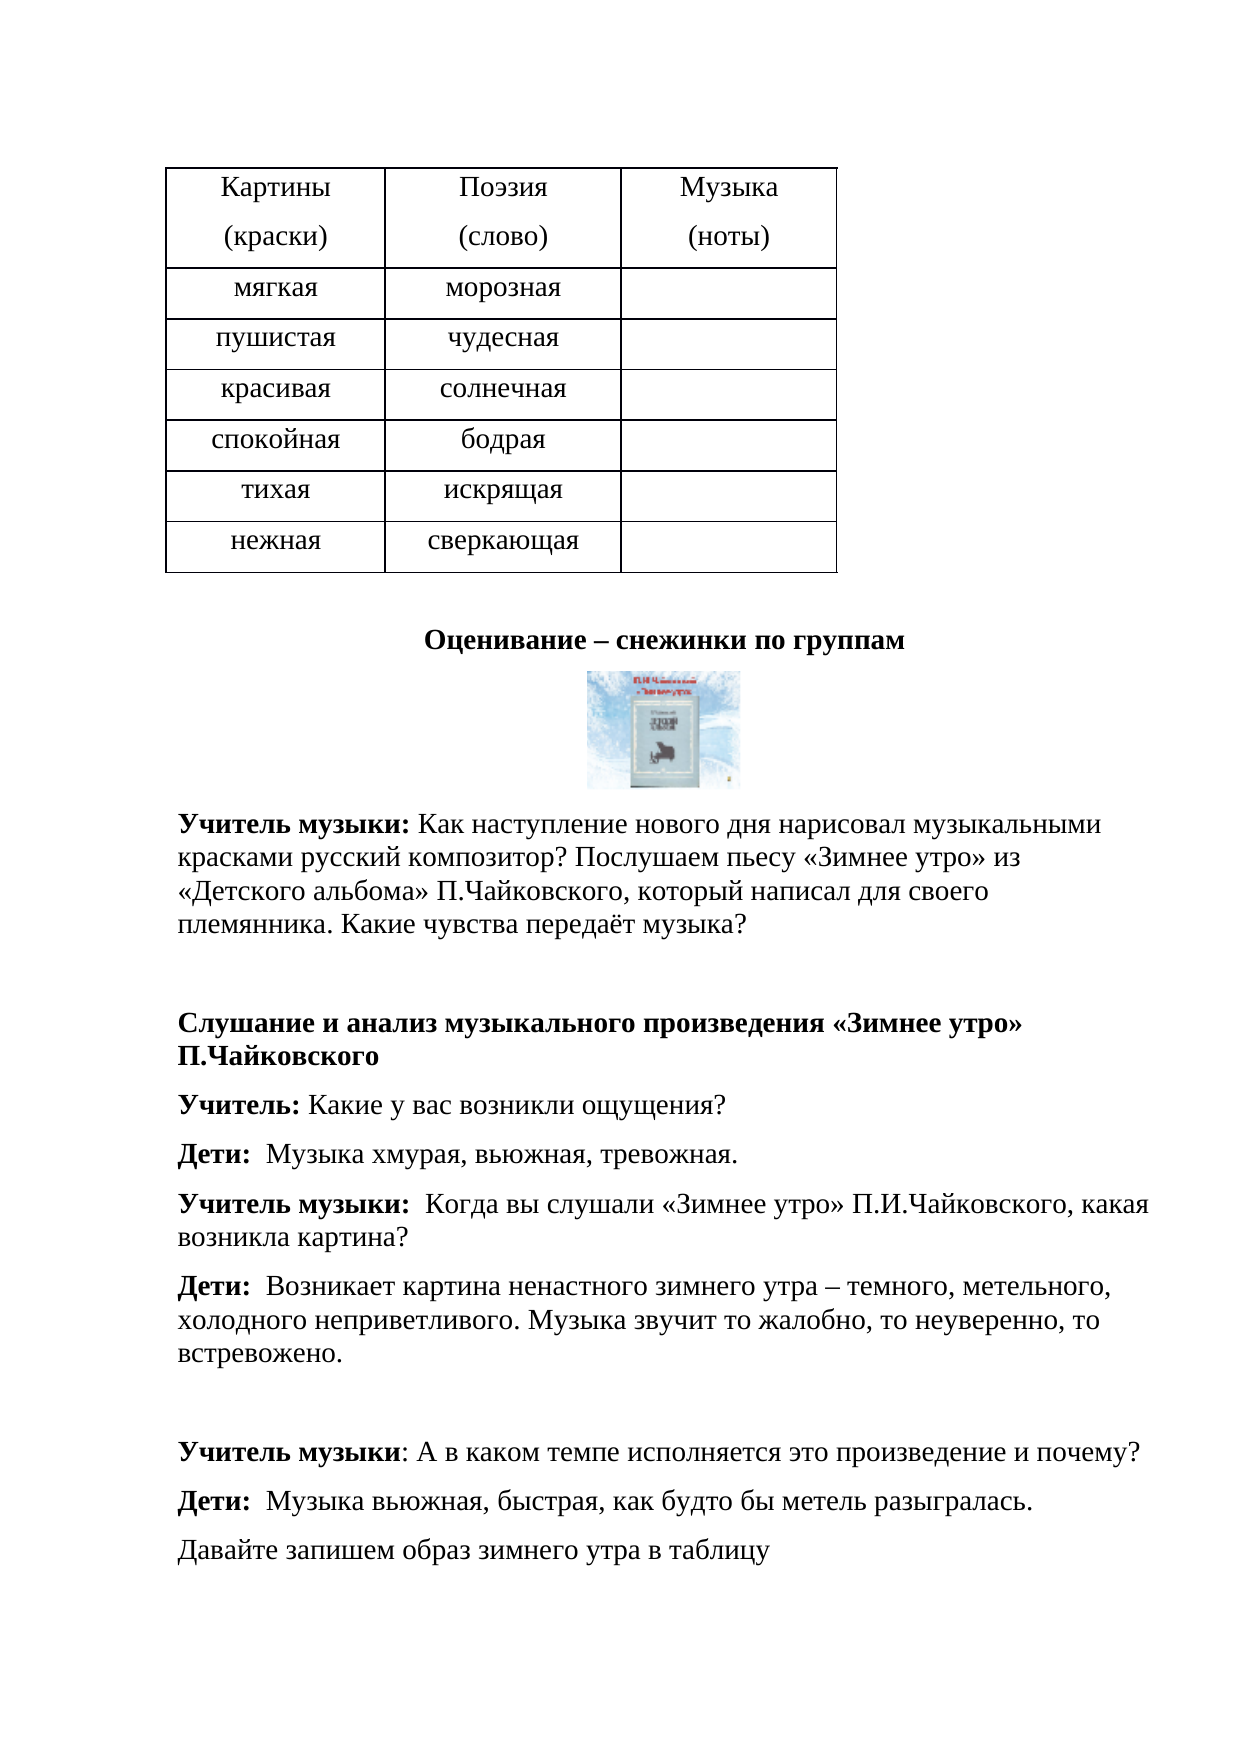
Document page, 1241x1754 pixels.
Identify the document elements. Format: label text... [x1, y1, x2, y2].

table_cell красивая [167, 370, 384, 419]
text Оценивание – снежинки по группам [177, 622, 1152, 656]
table_cell чудесная [386, 320, 620, 369]
text Слушание и анализ музыкального произведения «Зимнее утро» П.Чайковского [177, 1005, 1152, 1072]
table_cell пушистая [167, 320, 384, 369]
table_cell тихая [167, 472, 384, 521]
table_cell бодрая [386, 421, 620, 470]
table_cell сверкающая [386, 522, 620, 572]
table_cell морозная [386, 269, 620, 318]
table_cell [622, 320, 836, 369]
table_cell [622, 472, 836, 521]
table_cell мягкая [167, 269, 384, 318]
text Учитель музыки: Как наступление нового дня нарисовал музыкальными красками русский композитор? Послушаем пьесу «Зимнее утро» из «Детского альбома» П.Чайковского, который написал для своего племянника. Какие чувства передаёт музыка? [177, 806, 1152, 940]
text Дети: Музыка хмурая, вьюжная, тревожная. [177, 1137, 1152, 1170]
table_cell солнечная [386, 370, 620, 419]
table_cell искрящая [386, 472, 620, 521]
text Учитель: Какие у вас возникли ощущения? [177, 1087, 1152, 1121]
table_cell спокойная [167, 421, 384, 470]
table_cell [622, 522, 836, 572]
table_cell [622, 269, 836, 318]
picture [587, 671, 742, 791]
text Дети: Возникает картина ненастного зимнего утра – темного, метельного, холодного неприветливого. Музыка звучит то жалобно, то неуверенно, то встревожено. [177, 1268, 1152, 1369]
text Давайте запишем образ зимнего утра в таблицу [177, 1532, 1152, 1566]
table_header Музыка (ноты) [622, 169, 836, 267]
table_header Картины (краски) [167, 169, 384, 267]
text Учитель музыки: А в каком темпе исполняется это произведение и почему? [177, 1434, 1152, 1467]
table_cell [622, 421, 836, 470]
text Учитель музыки: Когда вы слушали «Зимнее утро» П.И.Чайковского, какая возникла картина? [177, 1186, 1152, 1253]
table_cell [622, 370, 836, 419]
text Дети: Музыка вьюжная, быстрая, как будто бы метель разыгралась. [177, 1483, 1152, 1517]
table_cell нежная [167, 522, 384, 572]
table_header Поэзия (слово) [386, 169, 620, 267]
